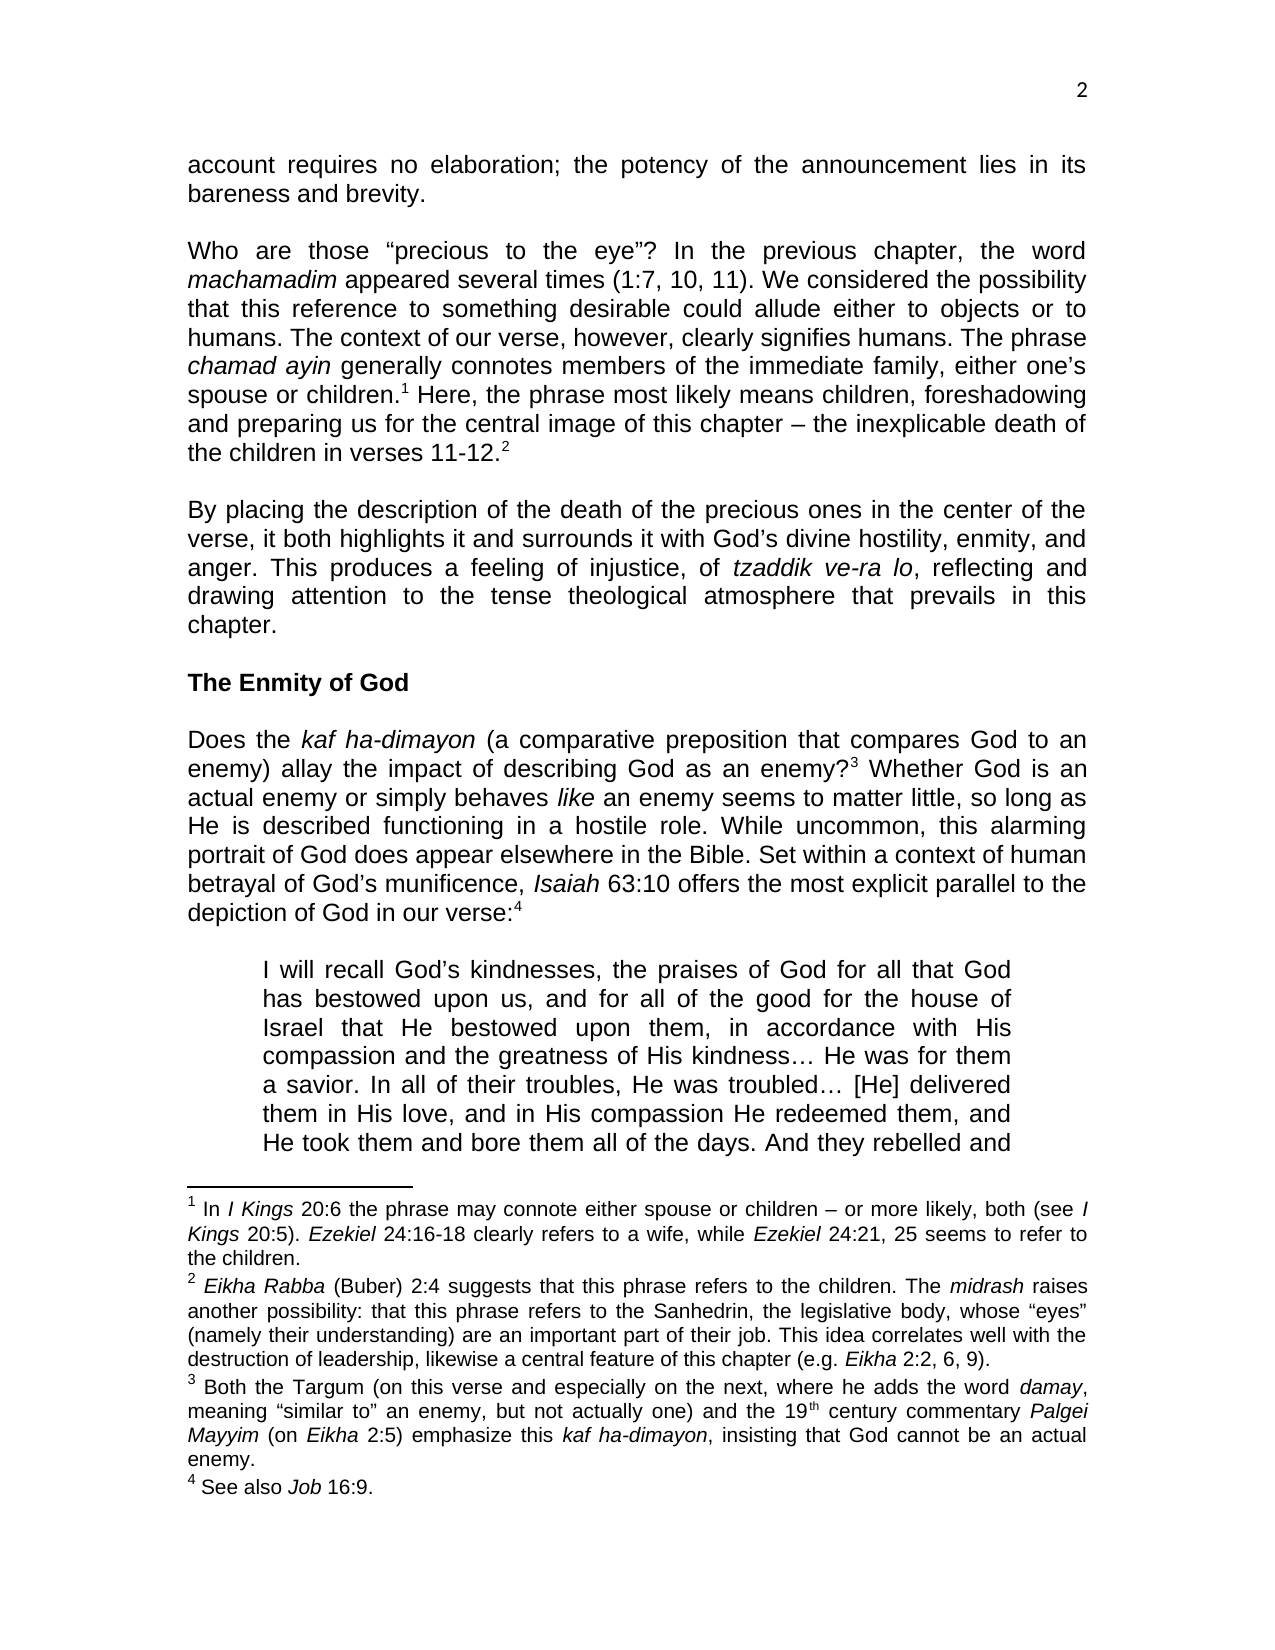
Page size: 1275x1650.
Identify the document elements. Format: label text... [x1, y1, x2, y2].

text The Enmity of God [187, 667, 1088, 696]
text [262, 955, 1013, 1156]
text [187, 150, 1088, 207]
text Does the kaf ha-dimayon (a comparative preposition that compares God to an enemy) allay the impact of describing God as an enemy? Whether God is an actual enemy or simply behaves like an enemy seems to matter little, so long as He is described functioning in a hostile role. While uncommon, this alarming portrait of God does appear elsewhere in the Bible. Set within a context of human betrayal of God’s munificence, Isaiah 63:10 offers the most explicit parallel to the depiction of God in our verse: [187, 725, 1088, 926]
text By placing the description of the death of the precious ones in the center of the verse, it both highlights it and surrounds it with God’s divine hostility, enmity, and anger. This produces a feeling of injustice, of tzaddik ve-ra lo, reflecting and drawing attention to the tense theological atmosphere that prevails in this chapter. [187, 495, 1088, 639]
text Who are those “precious to the eye”? In the previous chapter, the word machamadim appeared several times (1:7, 10, 11). We considered the possibility that this reference to something desirable could allude either to objects or to humans. The context of our verse, however, clearly signifies humans. The phrase chamad ayin generally connotes members of the immediate family, either one’s spouse or children. Here, the phrase most likely means children, foreshadowing and preparing us for the central image of this chapter – the inexplicable death of the children in verses 11-12. [187, 236, 1088, 466]
